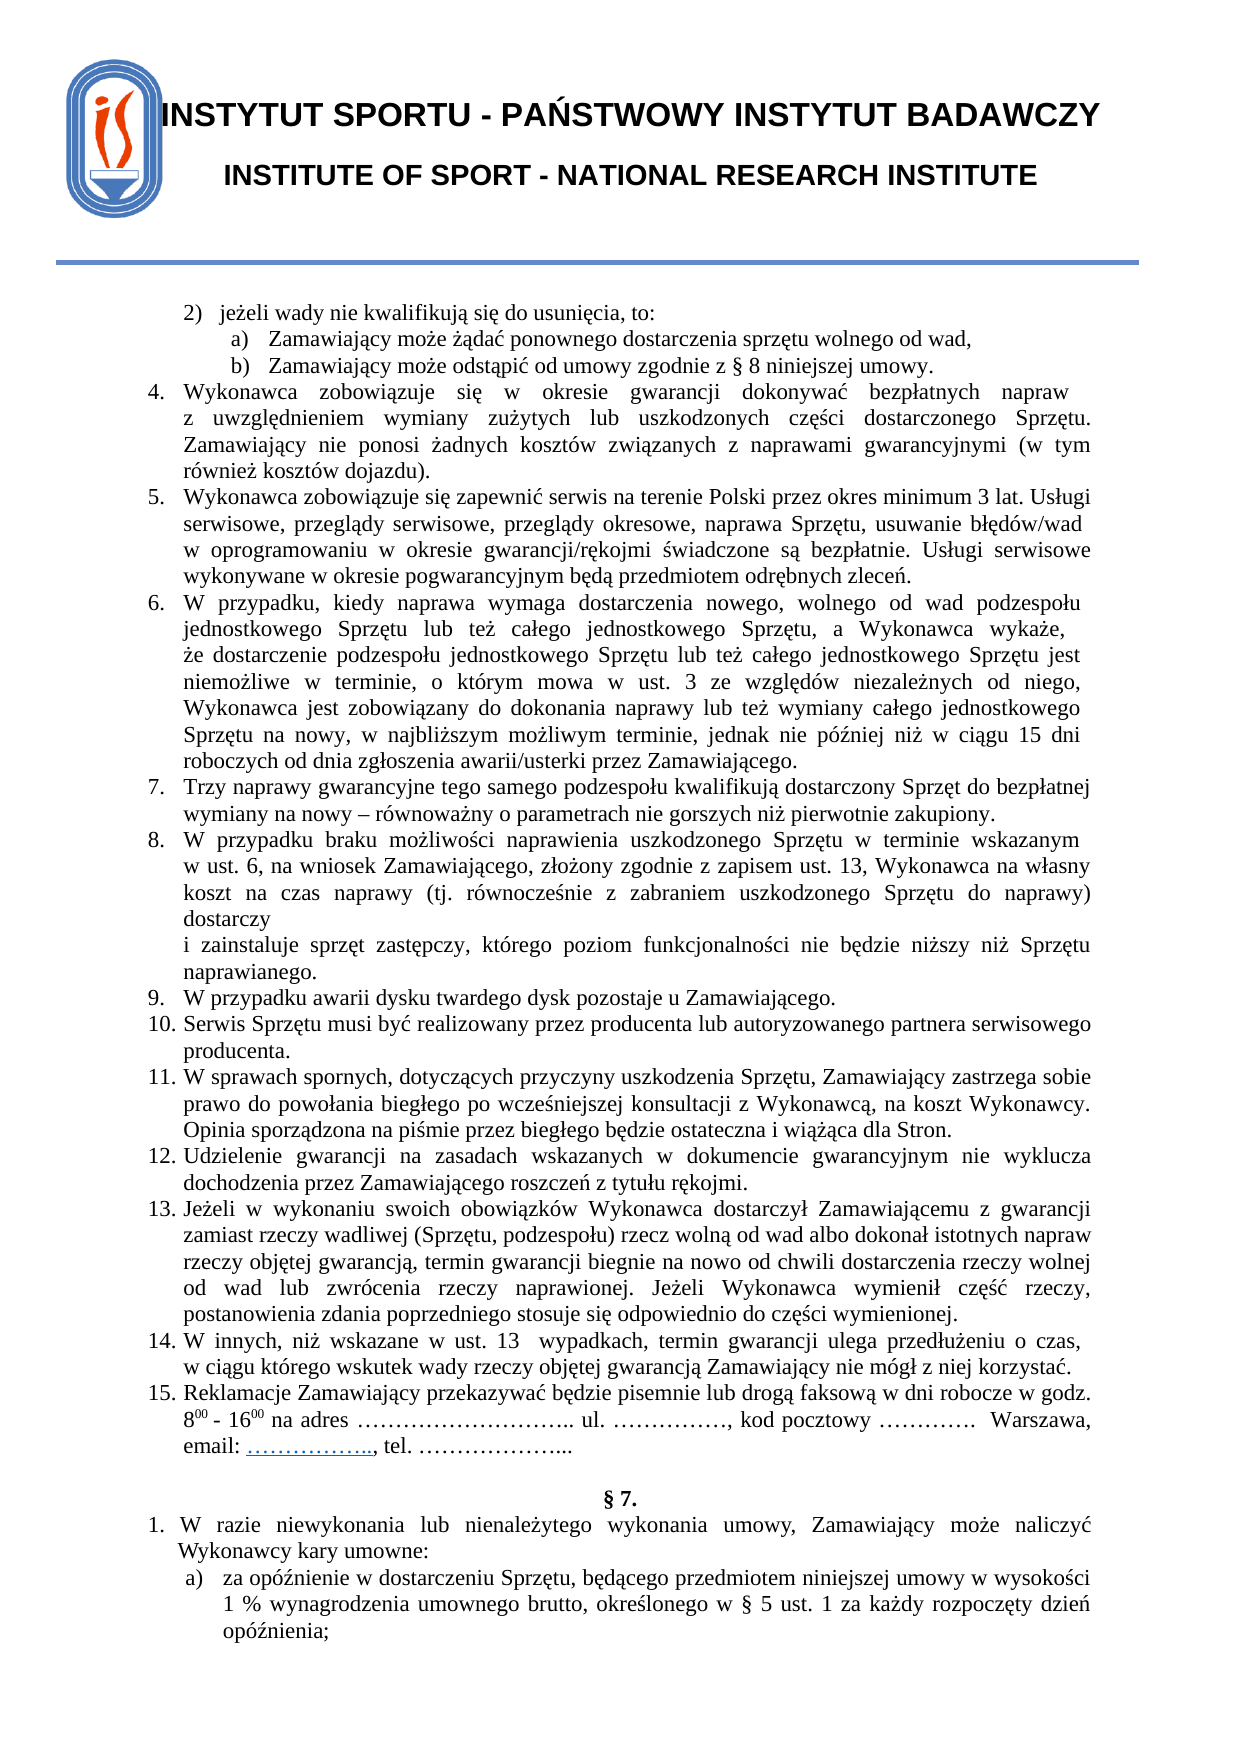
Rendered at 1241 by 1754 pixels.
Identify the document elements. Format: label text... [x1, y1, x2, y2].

list W sprawach spornych, dotyczących przyczyny uszkodzenia Sprzętu, Zamawiający zastrzega sobie prawo do powołania biegłego po wcześniejszej konsultacji z Wykonawcą, na koszt Wykonawcy. Opinia sporządzona na piśmie przez biegłego będzie ostateczna i wiążąca dla Stron. [148, 1063, 1092, 1142]
list W przypadku, kiedy naprawa wymaga dostarczenia nowego, wolnego od wad podzespołu jednostkowego Sprzętu lub też całego jednostkowego Sprzętu, a Wykonawca wykaże, że dostarczenie podzespołu jednostkowego Sprzętu lub też całego jednostkowego Sprzętu jest niemożliwe w terminie, o którym mowa w ust. 3 ze względów niezależnych od niego, Wykonawca jest zobowiązany do dokonania naprawy lub też wymiany całego jednostkowego Sprzętu na nowy, w najbliższym możliwym terminie, jednak nie później niż w ciągu 15 dni roboczych od dnia zgłoszenia awarii/usterki przez Zamawiającego. [148, 589, 1082, 773]
list W przypadku awarii dysku twardego dysk pozostaje u Zamawiającego. [148, 984, 1092, 1011]
list za opóźnienie w dostarczeniu Sprzętu, będącego przedmiotem niniejszej umowy w wysokości 1 % wynagrodzenia umownego brutto, określonego w § 5 ust. 1 za każdy rozpoczęty dzień opóźnienia; [185, 1564, 1092, 1643]
text 1. W razie niewykonania lub nienależytego wykonania umowy, Zamawiający może naliczyć Wykonawcy kary umowne: [148, 1511, 1092, 1564]
list Zamawiający może żądać ponownego dostarczenia sprzętu wolnego od wad, [231, 325, 1092, 352]
text 2) jeżeli wady nie kwalifikują się do usunięcia, to: [183, 299, 1092, 325]
list Jeżeli w wykonaniu swoich obowiązków Wykonawca dostarczył Zamawiającemu z gwarancji zamiast rzeczy wadliwej (Sprzętu, podzespołu) rzecz wolną od wad albo dokonał istotnych napraw rzeczy objętej gwarancją, termin gwarancji biegnie na nowo od chwili dostarczenia rzeczy wolnej od wad lub zwrócenia rzeczy naprawionej. Jeżeli Wykonawca wymienił część rzeczy, postanowienia zdania poprzedniego stosuje się odpowiednio do części wymienionej. [148, 1195, 1092, 1327]
list W innych, niż wskazane w ust. 13 wypadkach, termin gwarancji ulega przedłużeniu o czas, w ciągu którego wskutek wady rzeczy objętej gwarancją Zamawiający nie mógł z niej korzystać. [148, 1327, 1092, 1379]
list Wykonawca zobowiązuje się zapewnić serwis na terenie Polski przez okres minimum 3 lat. Usługi serwisowe, przeglądy serwisowe, przeglądy okresowe, naprawa Sprzętu, usuwanie błędów/wad w oprogramowaniu w okresie gwarancji/rękojmi świadczone są bezpłatnie. Usługi serwisowe wykonywane w okresie pogwarancyjnym będą przedmiotem odrębnych zleceń. [148, 483, 1092, 589]
list W przypadku braku możliwości naprawienia uszkodzonego Sprzętu w terminie wskazanym w ust. 6, na wniosek Zamawiającego, złożony zgodnie z zapisem ust. 13, Wykonawca na własny koszt na czas naprawy (tj. równocześnie z zabraniem uszkodzonego Sprzętu do naprawy) dostarczy i zainstaluje sprzęt zastępczy, którego poziom funkcjonalności nie będzie niższy niż Sprzętu naprawianego. [148, 826, 1092, 984]
list Wykonawca zobowiązuje się w okresie gwarancji dokonywać bezpłatnych napraw z uwzględnieniem wymiany zużytych lub uszkodzonych części dostarczonego Sprzętu. Zamawiający nie ponosi żadnych kosztów związanych z naprawami gwarancyjnymi (w tym również kosztów dojazdu). [148, 378, 1092, 483]
list Trzy naprawy gwarancyjne tego samego podzespołu kwalifikują dostarczony Sprzęt do bezpłatnej wymiany na nowy – równoważny o parametrach nie gorszych niż pierwotnie zakupiony. [148, 773, 1092, 826]
list Reklamacje Zamawiający przekazywać będzie pisemnie lub drogą faksową w dni robocze w godz. 800 - 1600 na adres ……………………….. ul. ……………, kod pocztowy …………. Warszawa, email: …………….., tel. ………………... [148, 1379, 1092, 1458]
text § 7. [148, 1485, 1092, 1511]
list Serwis Sprzętu musi być realizowany przez producenta lub autoryzowanego partnera serwisowego producenta. [148, 1011, 1092, 1063]
picture [61, 54, 167, 220]
list Zamawiający może odstąpić od umowy zgodnie z § 8 niniejszej umowy. [231, 352, 1092, 378]
list Udzielenie gwarancji na zasadach wskazanych w dokumencie gwarancyjnym nie wyklucza dochodzenia przez Zamawiającego roszczeń z tytułu rękojmi. [148, 1142, 1092, 1195]
